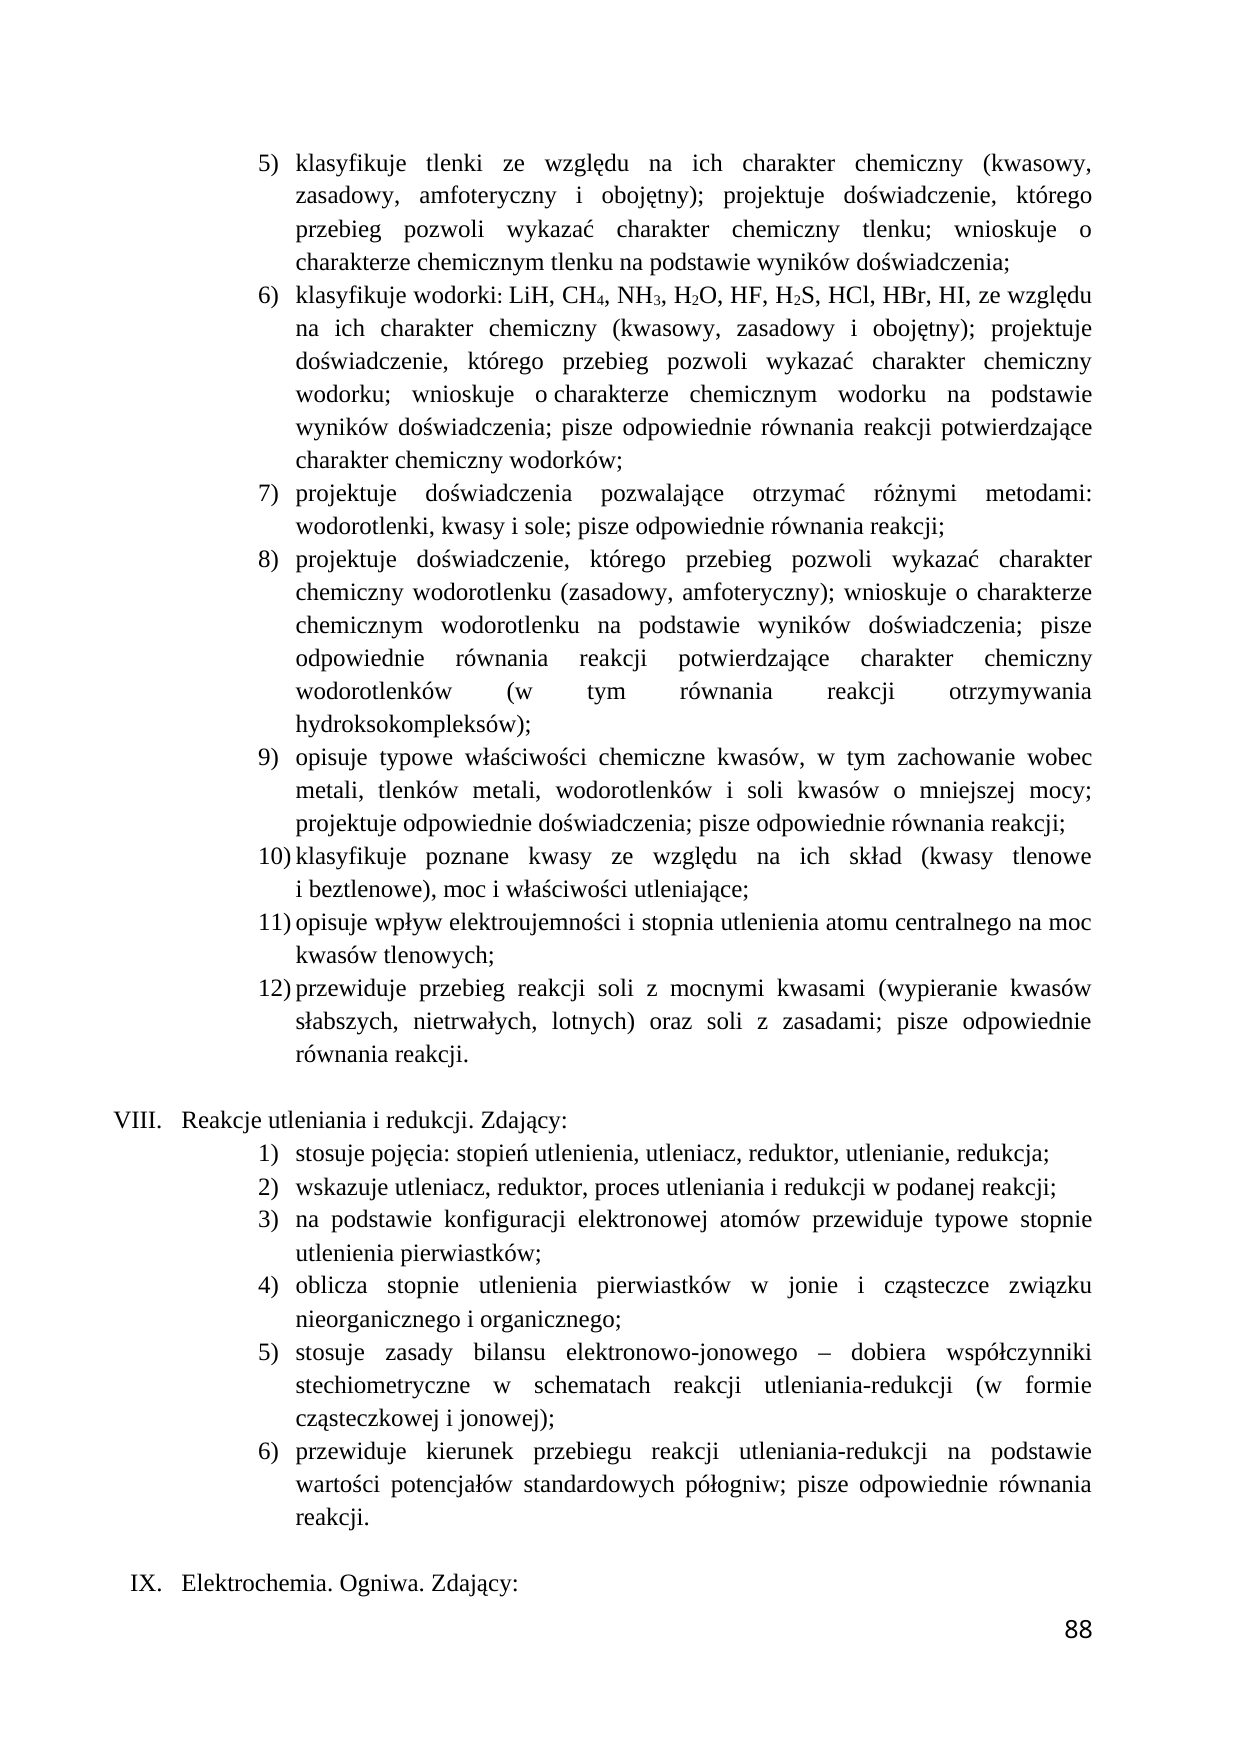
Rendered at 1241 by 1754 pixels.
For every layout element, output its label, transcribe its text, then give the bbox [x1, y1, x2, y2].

list oblicza stopnie utlenienia pierwiastków w jonie i cząsteczce związku nieorganicznego i organicznego; [258, 1271, 1093, 1332]
list przewiduje przebieg reakcji soli z mocnymi kwasami (wypieranie kwasów słabszych, nietrwałych, lotnych) oraz soli z zasadami; pisze odpowiednie równania reakcji. [258, 973, 1093, 1068]
list wskazuje utleniacz, reduktor, proces utleniania i redukcji w podanej reakcji; [258, 1172, 1093, 1200]
list na podstawie konfiguracji elektronowej atomów przewiduje typowe stopnie utlenienia pierwiastków; [258, 1204, 1093, 1266]
list opisuje wpływ elektroujemności i stopnia utlenienia atomu centralnego na moc kwasów tlenowych; [258, 907, 1093, 969]
list opisuje typowe właściwości chemiczne kwasów, w tym zachowanie wobec metali, tlenków metali, wodorotlenków i soli kwasów o mniejszej mocy; projektuje odpowiednie doświadczenia; pisze odpowiednie równania reakcji; [258, 742, 1093, 837]
list Reakcje utleniania i redukcji. Zdający: [162, 1106, 1093, 1134]
list przewiduje kierunek przebiegu reakcji utleniania-redukcji na podstawie wartości potencjałów standardowych półogniw; pisze odpowiednie równania reakcji. [258, 1436, 1093, 1531]
list projektuje doświadczenie, którego przebieg pozwoli wykazać charakter chemiczny wodorotlenku (zasadowy, amfoteryczny); wnioskuje o charakterze chemicznym wodorotlenku na podstawie wyników doświadczenia; pisze odpowiednie równania reakcji potwierdzające charakter chemiczny wodorotlenków (w tym równania reakcji otrzymywania hydroksokompleksów); [258, 544, 1093, 738]
list stosuje zasady bilansu elektronowo-jonowego – dobiera współczynniki stechiometryczne w schematach reakcji utleniania-redukcji (w formie cząsteczkowej i jonowej); [258, 1337, 1093, 1431]
list projektuje doświadczenia pozwalające otrzymać różnymi metodami: wodorotlenki, kwasy i sole; pisze odpowiednie równania reakcji; [258, 478, 1093, 540]
list Elektrochemia. Ogniwa. Zdający: [162, 1568, 1093, 1597]
list klasyfikuje tlenki ze względu na ich charakter chemiczny (kwasowy, zasadowy, amfoteryczny i obojętny); projektuje doświadczenie, którego przebieg pozwoli wykazać charakter chemiczny tlenku; wnioskuje o charakterze chemicznym tlenku na podstawie wyników doświadczenia; [258, 148, 1093, 275]
list klasyfikuje poznane kwasy ze względu na ich skład (kwasy tlenowe i beztlenowe), moc i właściwości utleniające; [258, 841, 1093, 903]
list klasyfikuje wodorki: LiH, CH4, NH3, H2O, HF, H2S, HCl, HBr, HI, ze względu na ich charakter chemiczny (kwasowy, zasadowy i obojętny); projektuje doświadczenie, którego przebieg pozwoli wykazać charakter chemiczny wodorku; wnioskuje o charakterze chemicznym wodorku na podstawie wyników doświadczenia; pisze odpowiednie równania reakcji potwierdzające charakter chemiczny wodorków; [258, 280, 1093, 474]
list stosuje pojęcia: stopień utlenienia, utleniacz, reduktor, utlenianie, redukcja; [258, 1138, 1093, 1167]
